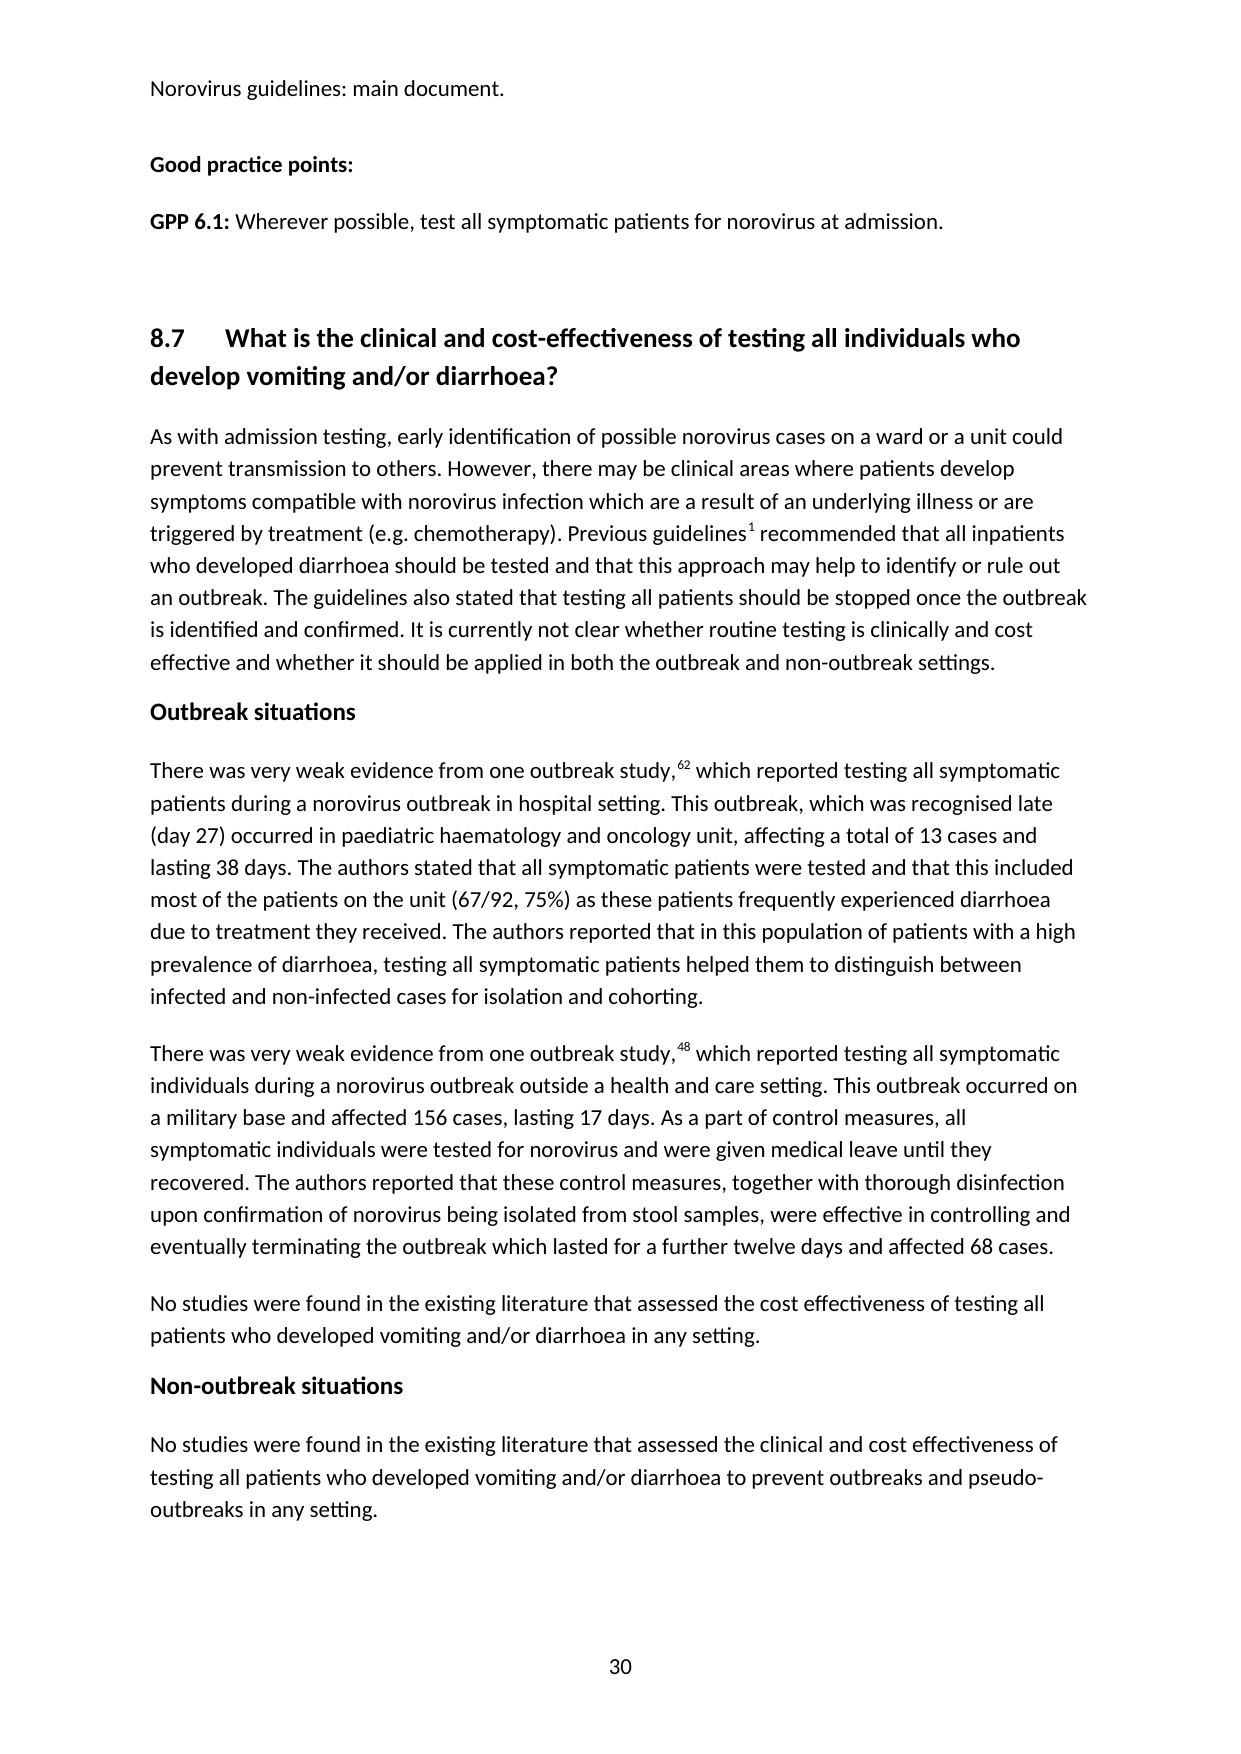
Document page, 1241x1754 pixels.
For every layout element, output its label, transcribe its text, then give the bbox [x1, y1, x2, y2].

text There was very weak evidence from one outbreak study,62 which reported testing all symptomatic patients during a norovirus outbreak in hospital setting. This outbreak, which was recognised late (day 27) occurred in paediatric haematology and oncology unit, affecting a total of 13 cases and lasting 38 days. The authors stated that all symptomatic patients were tested and that this included most of the patients on the unit (67/92, 75%) as these patients frequently experienced diarrhoea due to treatment they received. The authors reported that in this population of patients with a high prevalence of diarrhoea, testing all symptomatic patients helped them to distinguish between infected and non-infected cases for isolation and cohorting. [150, 757, 1090, 1010]
subtitle 8.7 What is the clinical and cost-effectiveness of testing all individuals who develop vomiting and/or diarrhoea? [150, 322, 1090, 392]
text Good practice points: [150, 150, 1090, 178]
subtitle Non-outbreak situations [150, 1370, 1090, 1401]
subtitle Outbreak situations [150, 697, 1090, 727]
text GPP 6.1: Wherever possible, test all symptomatic patients for norovirus at admission. [150, 207, 1090, 235]
text No studies were found in the existing literature that assessed the cost effectiveness of testing all patients who developed vomiting and/or diarrhoea in any setting. [150, 1289, 1090, 1349]
text No studies were found in the existing literature that assessed the clinical and cost effectiveness of testing all patients who developed vomiting and/or diarrhoea to prevent outbreaks and pseudo-outbreaks in any setting. [150, 1430, 1090, 1523]
text There was very weak evidence from one outbreak study,48 which reported testing all symptomatic individuals during a norovirus outbreak outside a health and care setting. This outbreak occurred on a military base and affected 156 cases, lasting 17 days. As a part of control measures, all symptomatic individuals were tested for norovirus and were given medical leave until they recovered. The authors reported that these control measures, together with thorough disinfection upon confirmation of norovirus being isolated from stool samples, were effective in controlling and eventually terminating the outbreak which lasted for a further twelve days and affected 68 cases. [150, 1039, 1090, 1260]
text As with admission testing, early identification of possible norovirus cases on a ward or a unit could prevent transmission to others. However, there may be clinical areas where patients develop symptoms compatible with norovirus infection which are a result of an underlying illness or are triggered by treatment (e.g. chemotherapy). Previous guidelines1 recommended that all inpatients who developed diarrhoea should be tested and that this approach may help to identify or rule out an outbreak. The guidelines also stated that testing all patients should be stopped once the outbreak is identified and confirmed. It is currently not clear whether routine testing is clinically and cost effective and whether it should be applied in both the outbreak and non-outbreak settings. [150, 422, 1090, 676]
